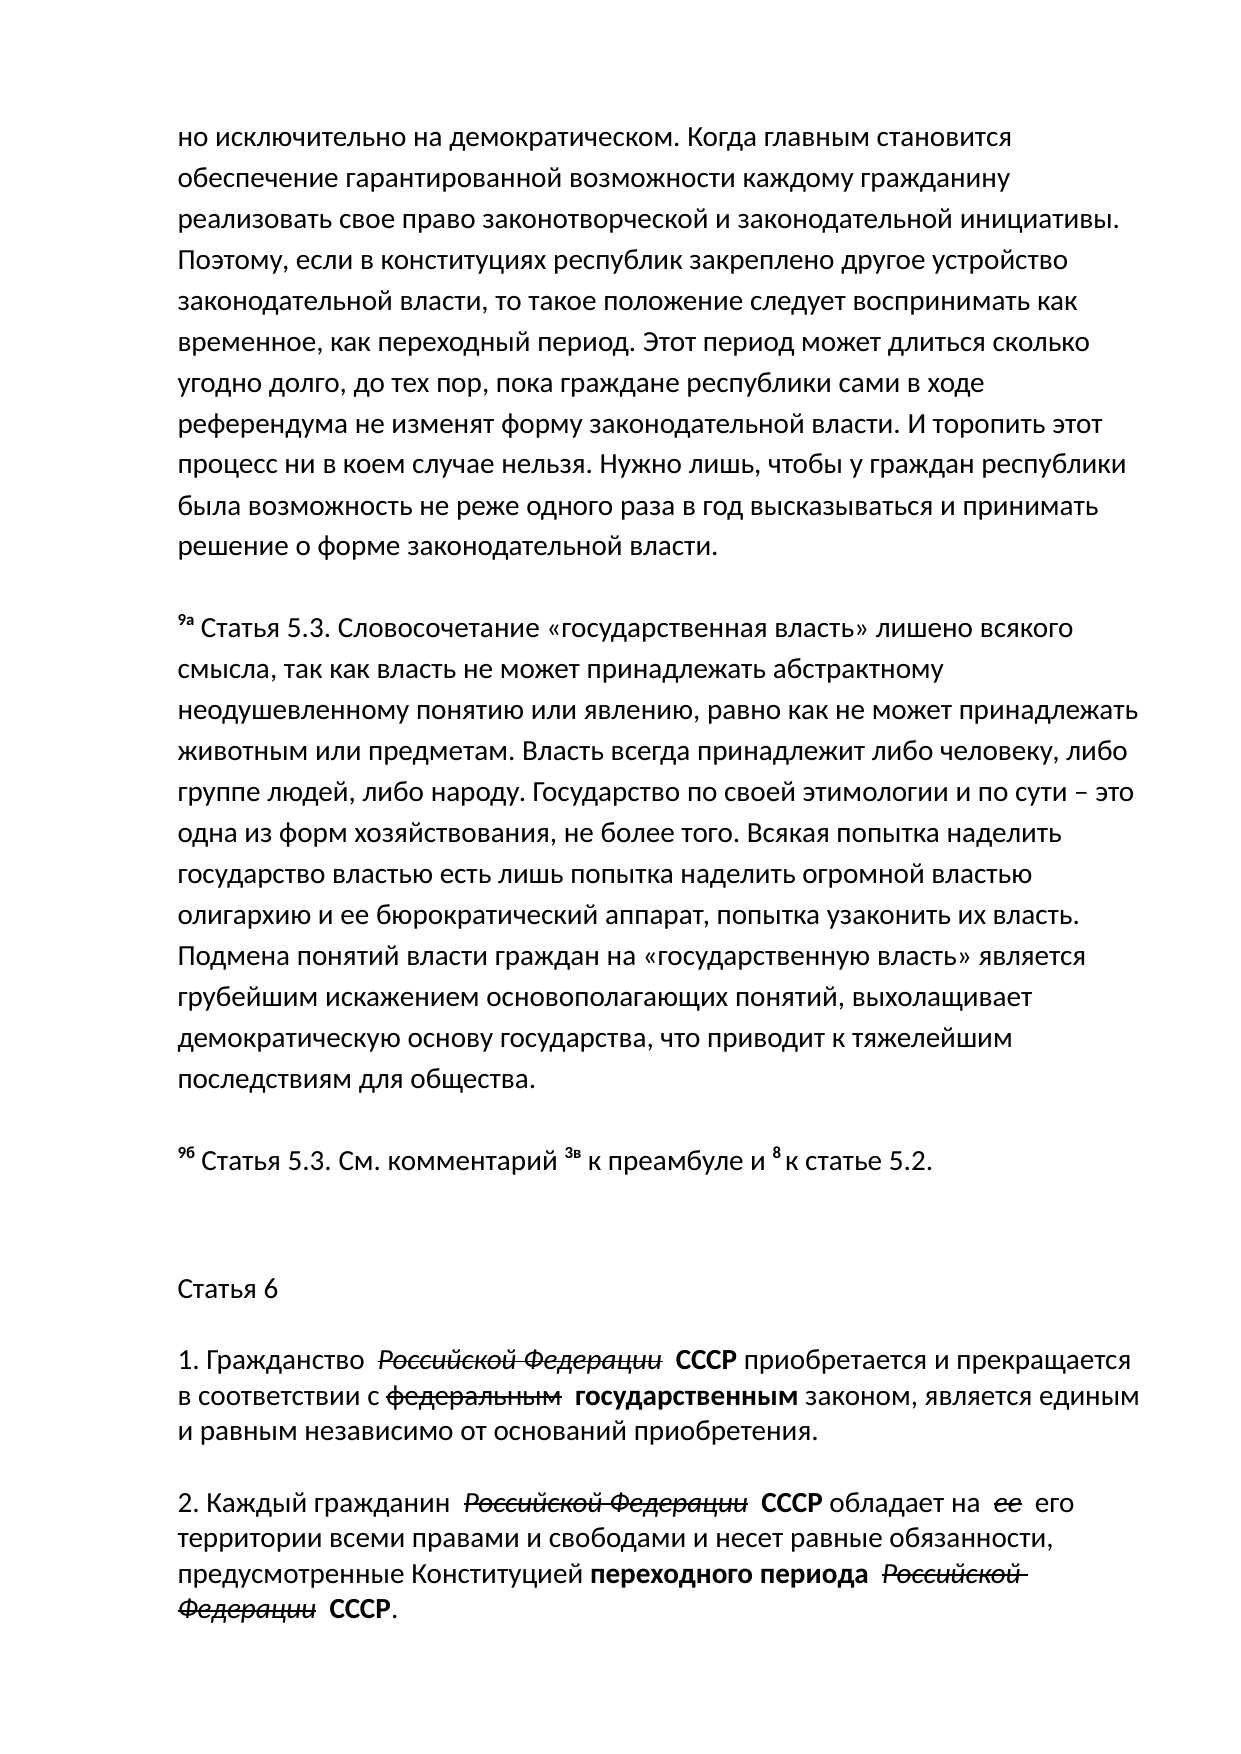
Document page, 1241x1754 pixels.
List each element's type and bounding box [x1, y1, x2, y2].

text [177, 1234, 1152, 1626]
text [177, 118, 1152, 1209]
